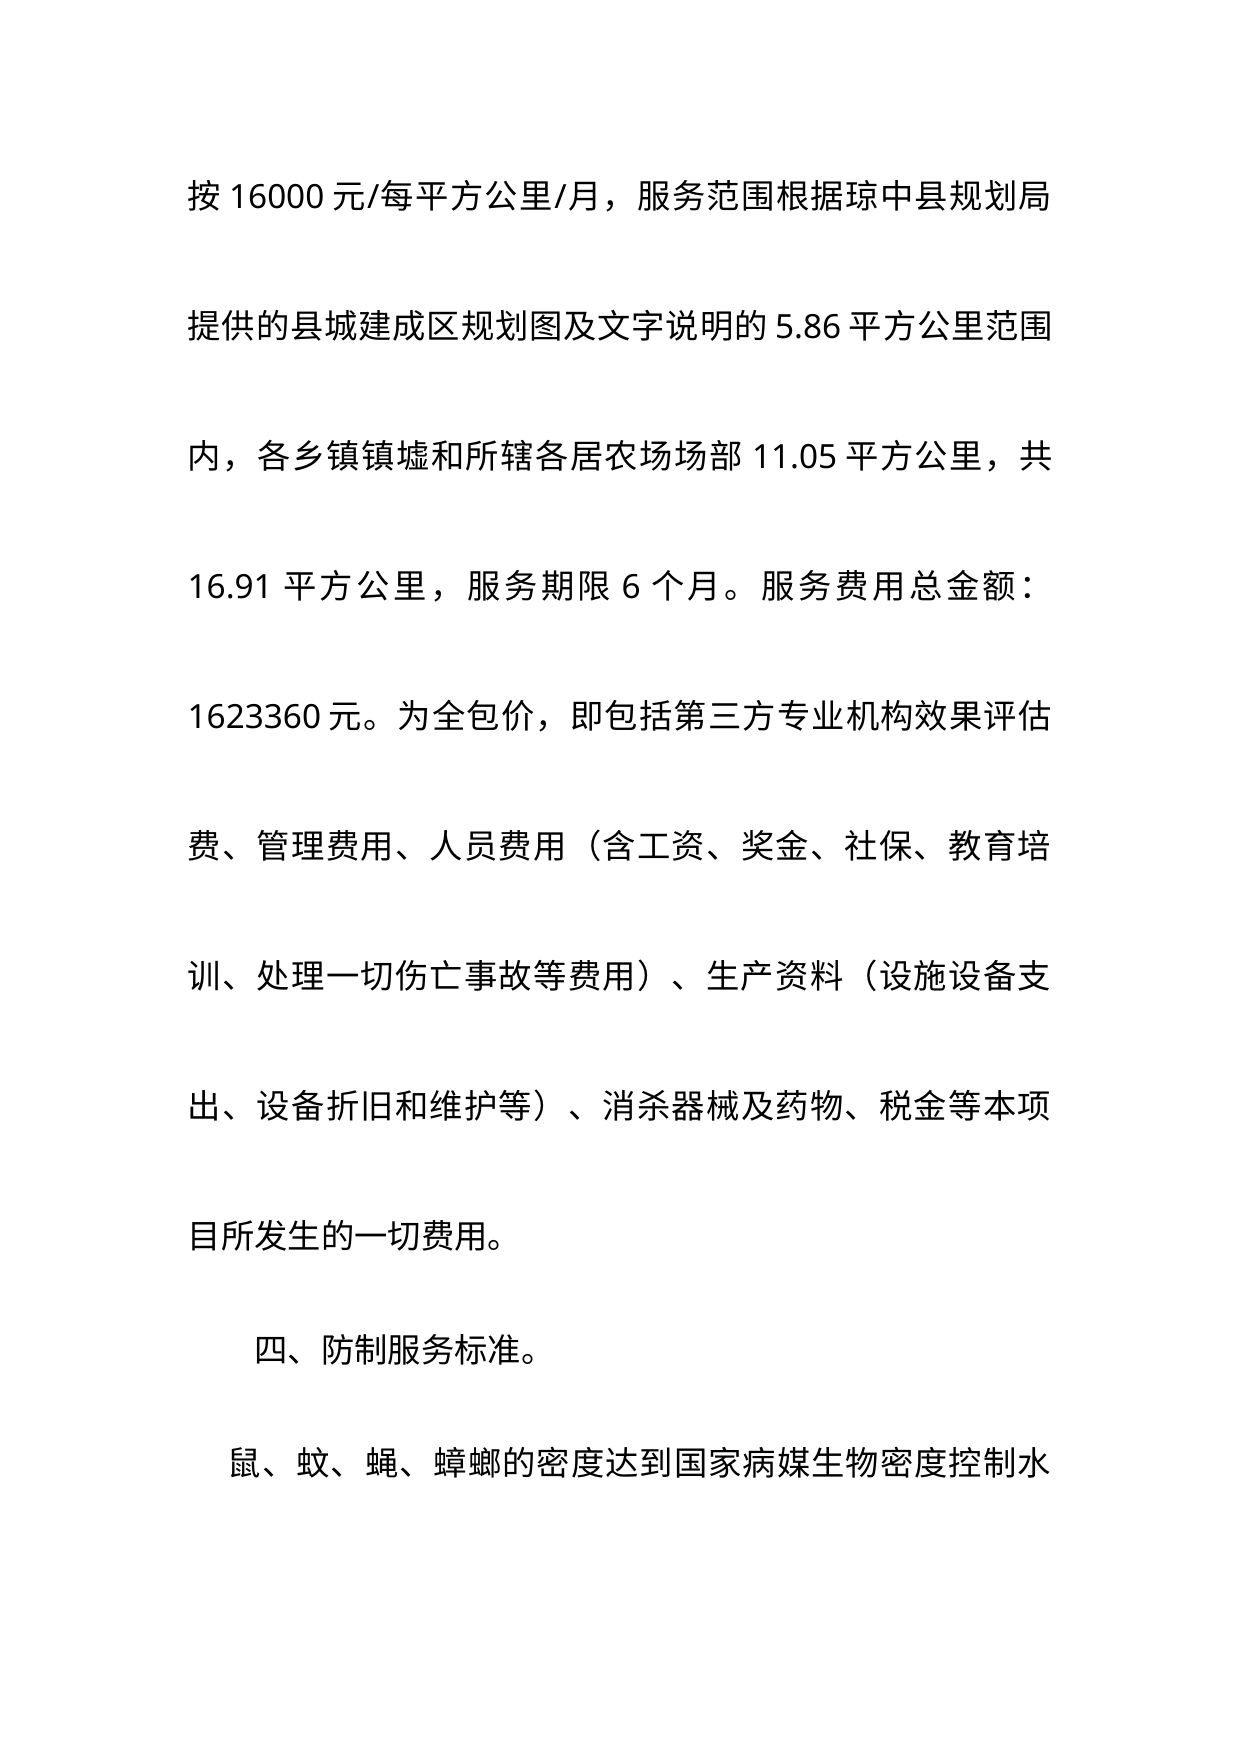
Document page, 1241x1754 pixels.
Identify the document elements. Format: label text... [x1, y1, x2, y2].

text 四、防制服务标准。 [187, 1315, 1053, 1380]
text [187, 1428, 1053, 1493]
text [187, 162, 1053, 1267]
